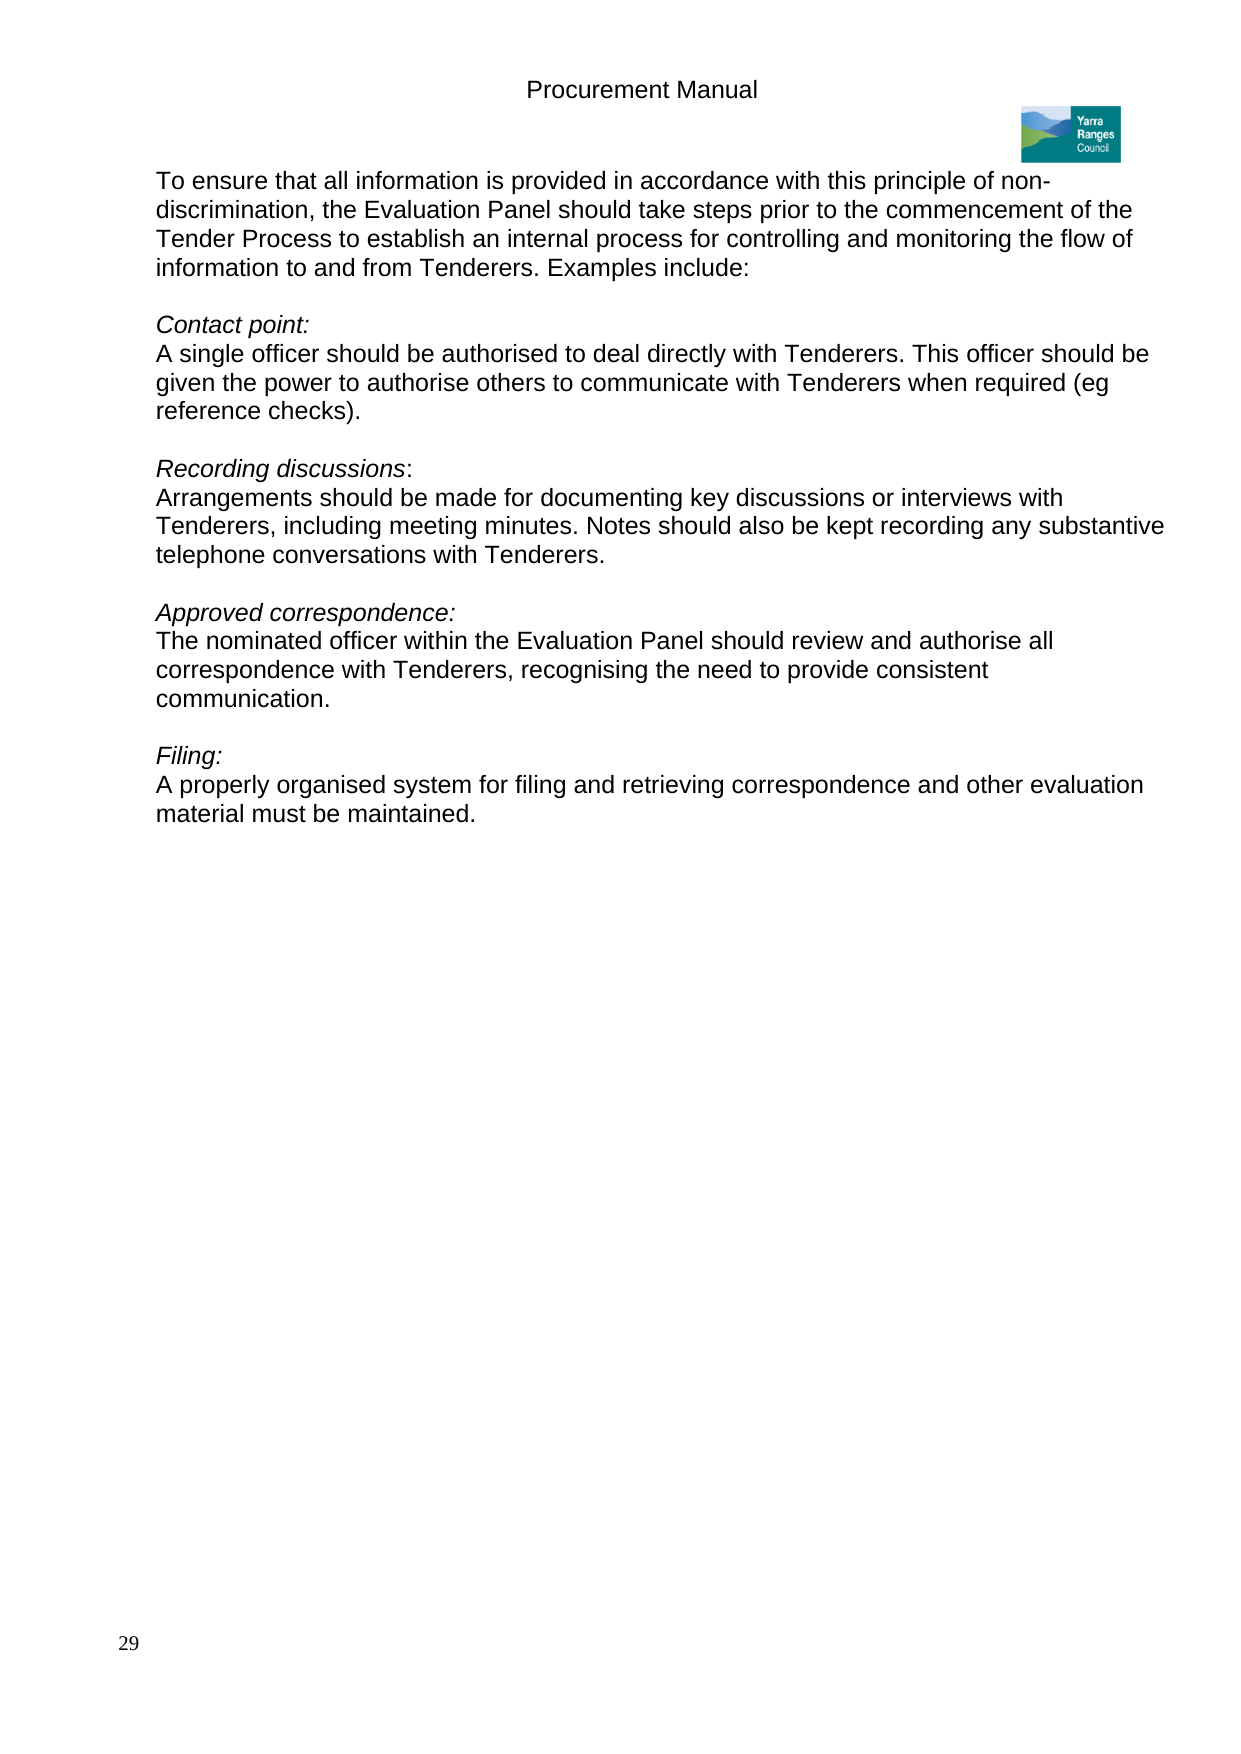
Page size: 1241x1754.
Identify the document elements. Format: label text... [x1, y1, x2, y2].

text The nominated officer within the Evaluation Panel should review and authorise all correspondence with Tenderers, recognising the need to provide consistent communication. [156, 626, 1166, 712]
text Filing: [156, 741, 1166, 770]
text Approved correspondence: [156, 597, 1166, 626]
text Arrangements should be made for documenting key discussions or interviews with Tenderers, including meeting minutes. Notes should also be kept recording any substantive telephone conversations with Tenderers. [156, 482, 1166, 569]
text Contact point: [156, 310, 1166, 339]
text To ensure that all information is provided in accordance with this principle of non- discrimination, the Evaluation Panel should take steps prior to the commencement of the Tender Process to establish an internal process for controlling and monitoring the flow of information to and from Tenderers. Examples include: [156, 166, 1166, 281]
text Recording discussions: [156, 454, 1166, 482]
text A single officer should be authorised to deal directly with Tenderers. This officer should be given the power to authorise others to communicate with Tenderers when required (eg reference checks). [156, 339, 1166, 425]
text A properly organised system for filing and retrieving correspondence and other evaluation material must be maintained. [156, 770, 1166, 827]
